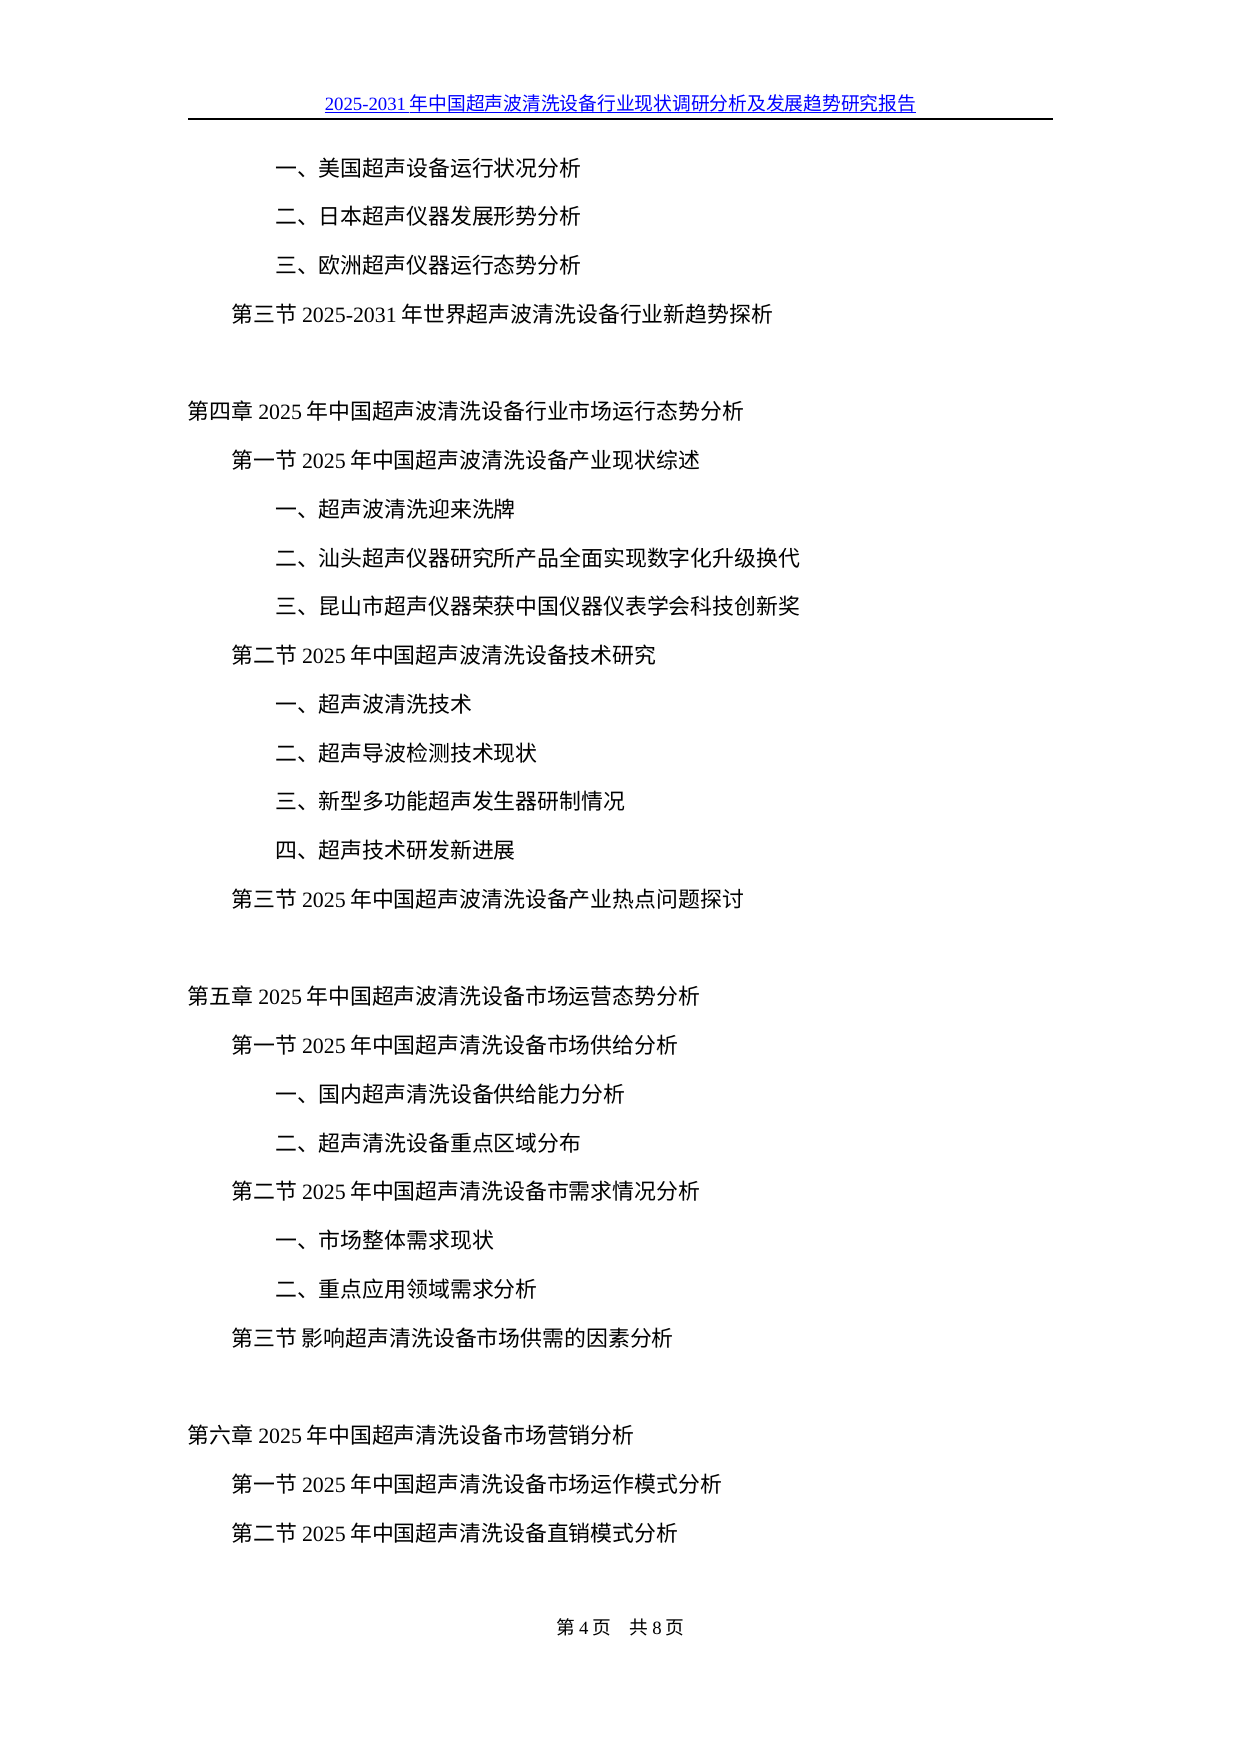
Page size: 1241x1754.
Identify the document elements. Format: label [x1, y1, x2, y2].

text [187, 150, 1053, 1548]
